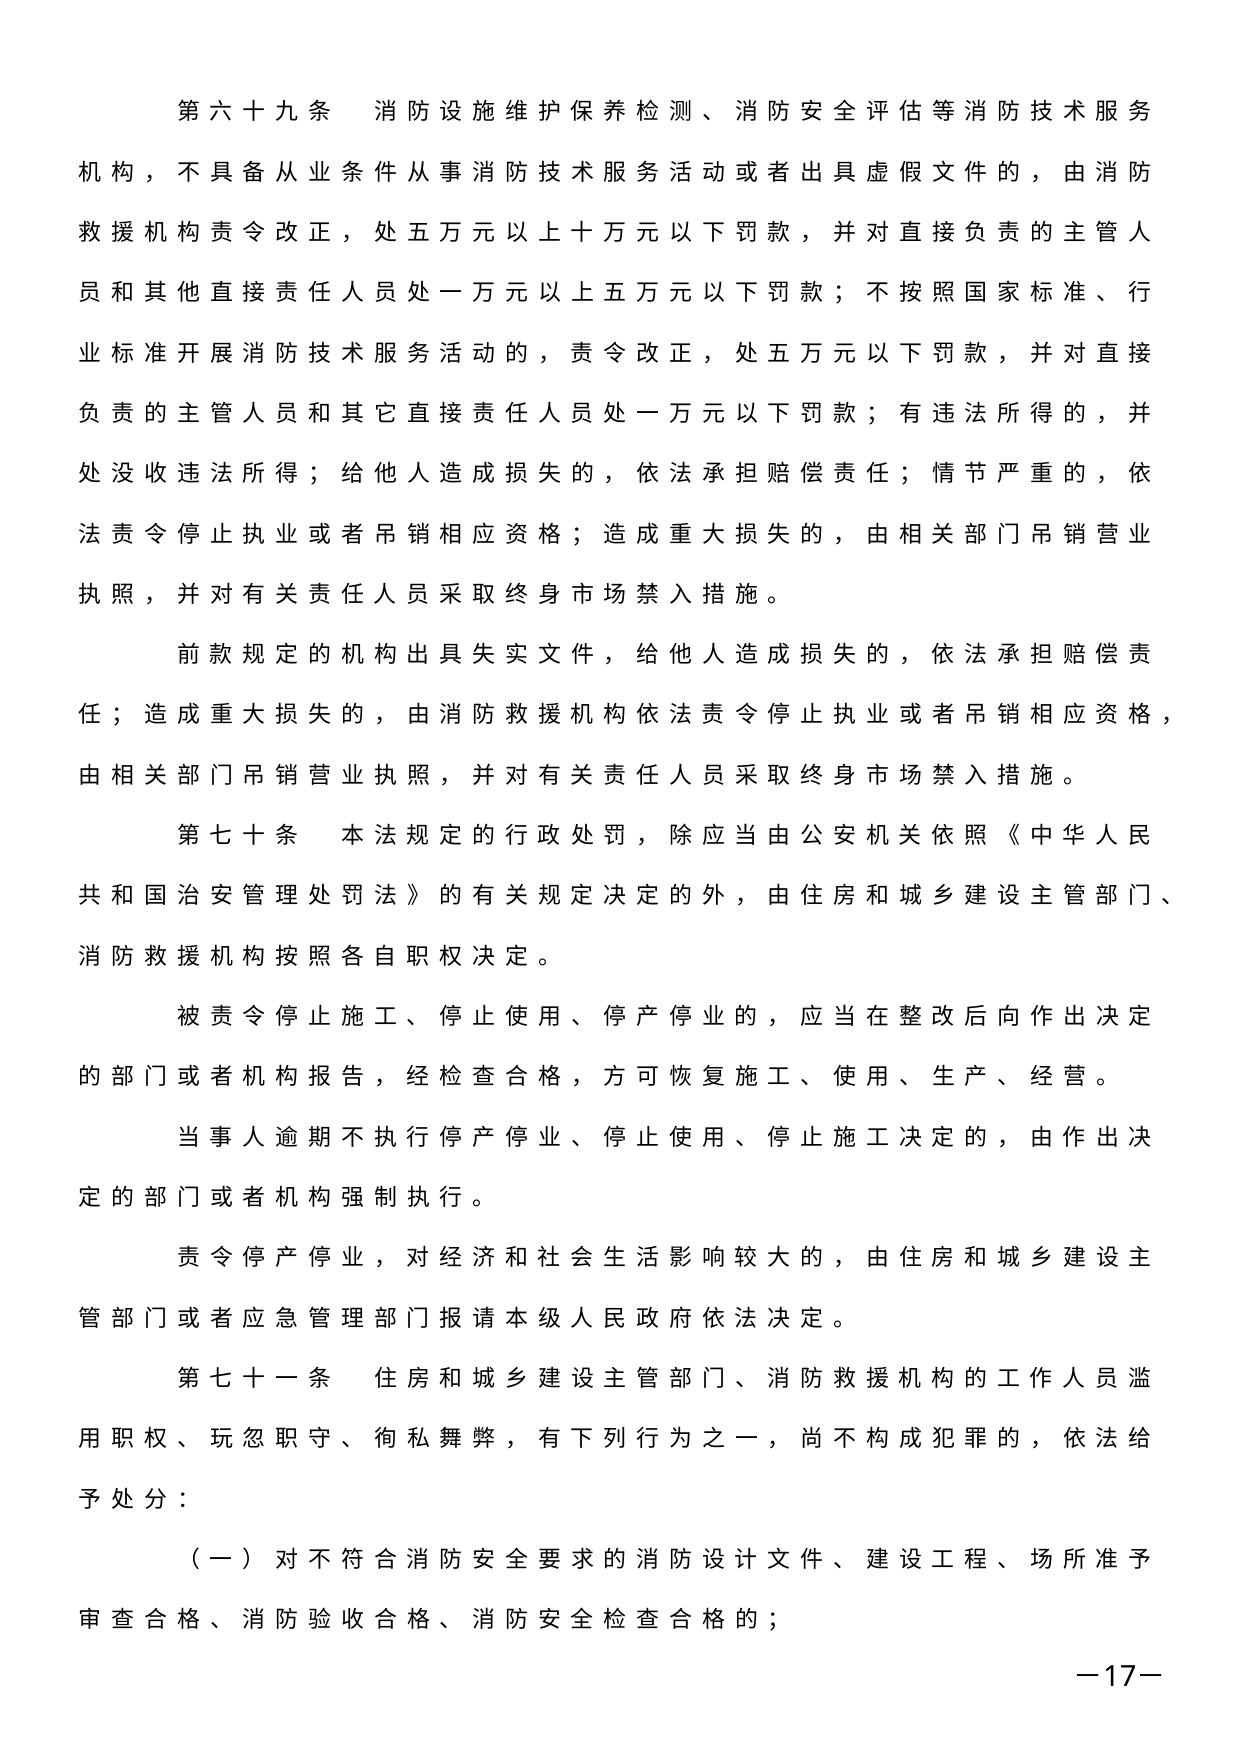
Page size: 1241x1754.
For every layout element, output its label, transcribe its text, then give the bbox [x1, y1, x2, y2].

text 第七十条 本法规定的行政处罚，除应当由公安机关依照《中华人民共和国治安管理处罚法》的有关规定决定的外，由住房和城乡建设主管部门、消防救援机构按照各自职权决定。 [79, 803, 1161, 984]
text 第六十九条 消防设施维护保养检测、消防安全评估等消防技术服务机构，不具备从业条件从事消防技术服务活动或者出具虚假文件的，由消防救援机构责令改正，处五万元以上十万元以下罚款，并对直接负责的主管人员和其他直接责任人员处一万元以上五万元以下罚款；不按照国家标准、行业标准开展消防技术服务活动的，责令改正，处五万元以下罚款，并对直接负责的主管人员和其它直接责任人员处一万元以下罚款；有违法所得的，并处没收违法所得；给他人造成损失的，依法承担赔偿责任；情节严重的，依法责令停止执业或者吊销相应资格；造成重大损失的，由相关部门吊销营业执照，并对有关责任人员采取终身市场禁入措施。 [79, 80, 1161, 622]
text 被责令停止施工、停止使用、停产停业的，应当在整改后向作出决定的部门或者机构报告，经检查合格，方可恢复施工、使用、生产、经营。 [79, 984, 1161, 1105]
text 责令停产停业，对经济和社会生活影响较大的，由住房和城乡建设主管部门或者应急管理部门报请本级人民政府依法决定。 [79, 1226, 1161, 1346]
text 第七十一条 住房和城乡建设主管部门、消防救援机构的工作人员滥用职权、玩忽职守、徇私舞弊，有下列行为之一，尚不构成犯罪的，依法给予处分： [79, 1346, 1161, 1527]
text （一）对不符合消防安全要求的消防设计文件、建设工程、场所准予审查合格、消防验收合格、消防安全检查合格的； [79, 1527, 1161, 1648]
text 前款规定的机构出具失实文件，给他人造成损失的，依法承担赔偿责任；造成重大损失的，由消防救援机构依法责令停止执业或者吊销相应资格，由相关部门吊销营业执照，并对有关责任人员采取终身市场禁入措施。 [79, 622, 1161, 803]
text 当事人逾期不执行停产停业、停止使用、停止施工决定的，由作出决定的部门或者机构强制执行。 [79, 1105, 1161, 1226]
